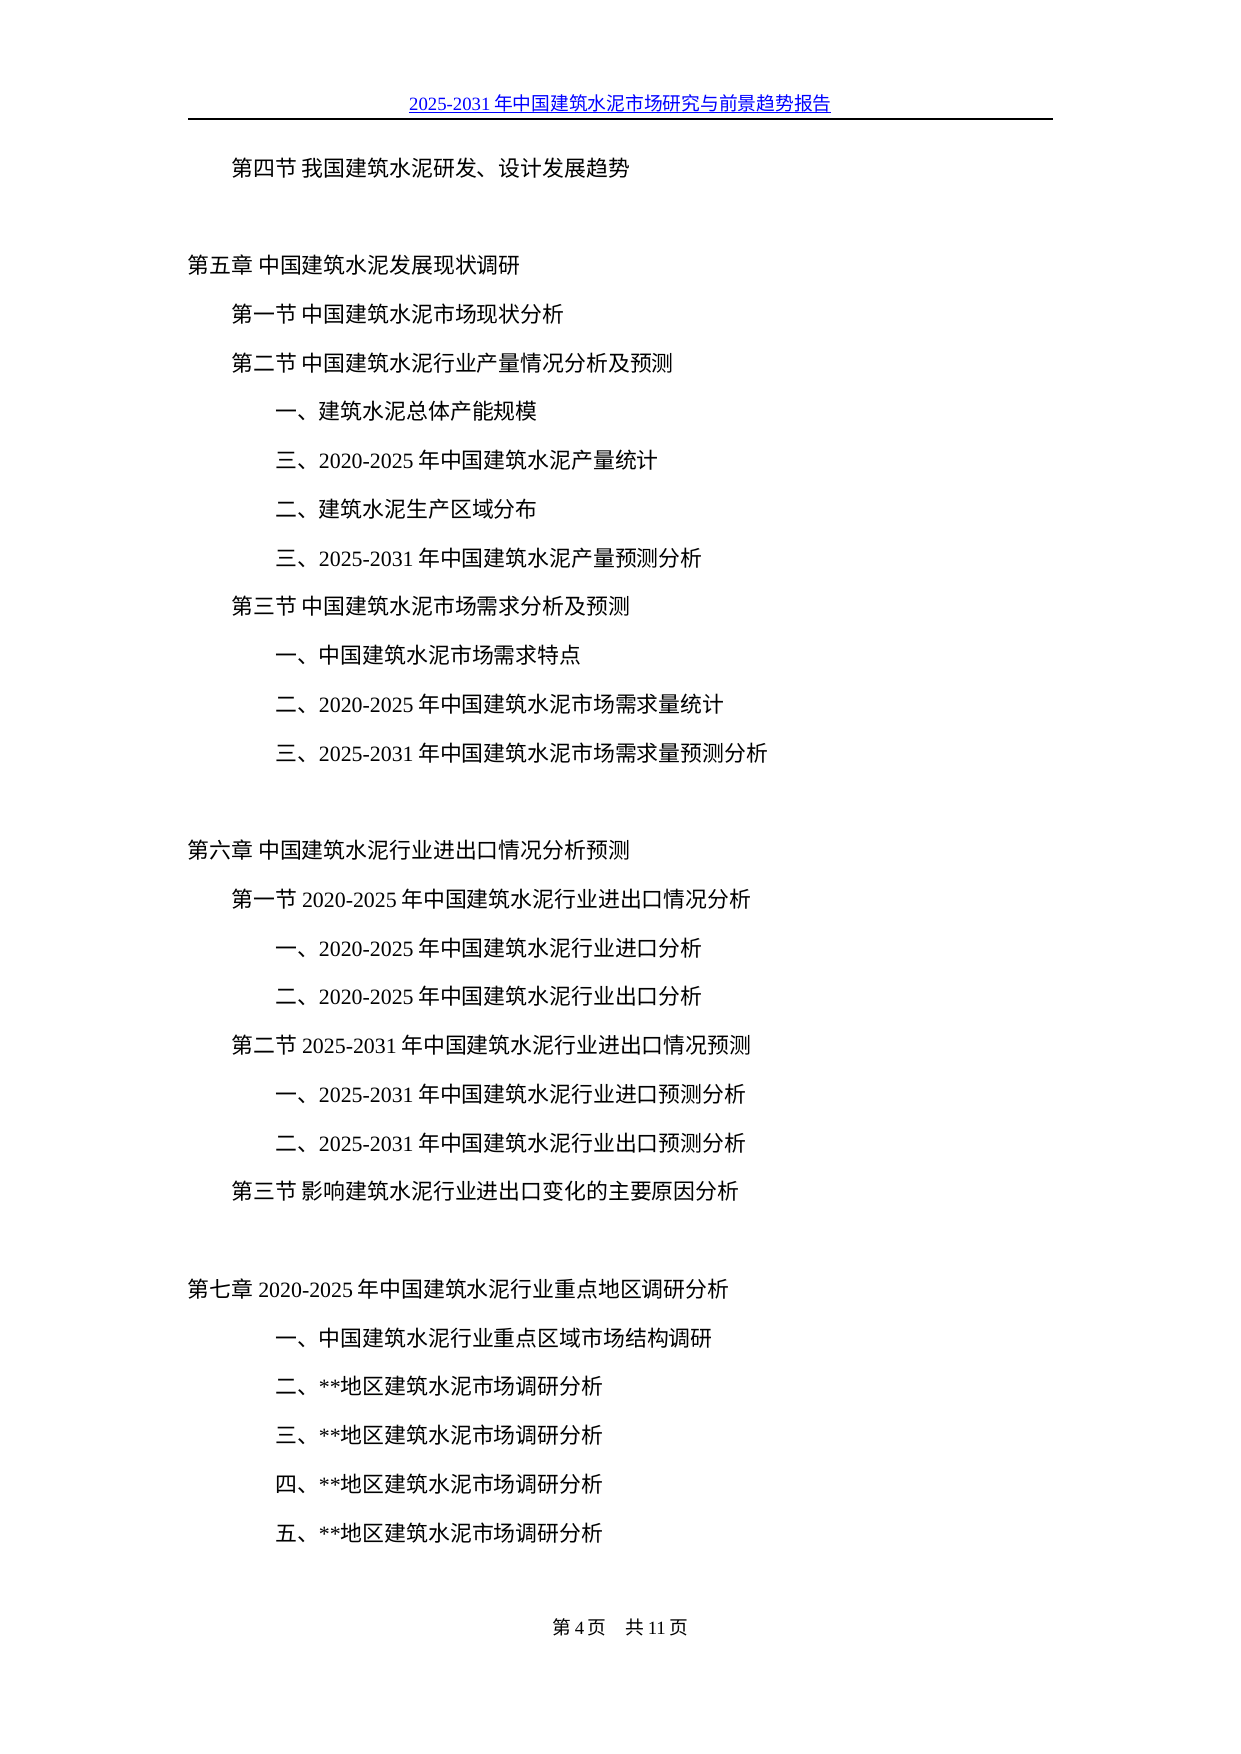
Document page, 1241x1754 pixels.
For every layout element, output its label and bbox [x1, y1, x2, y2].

text [187, 150, 1053, 1548]
